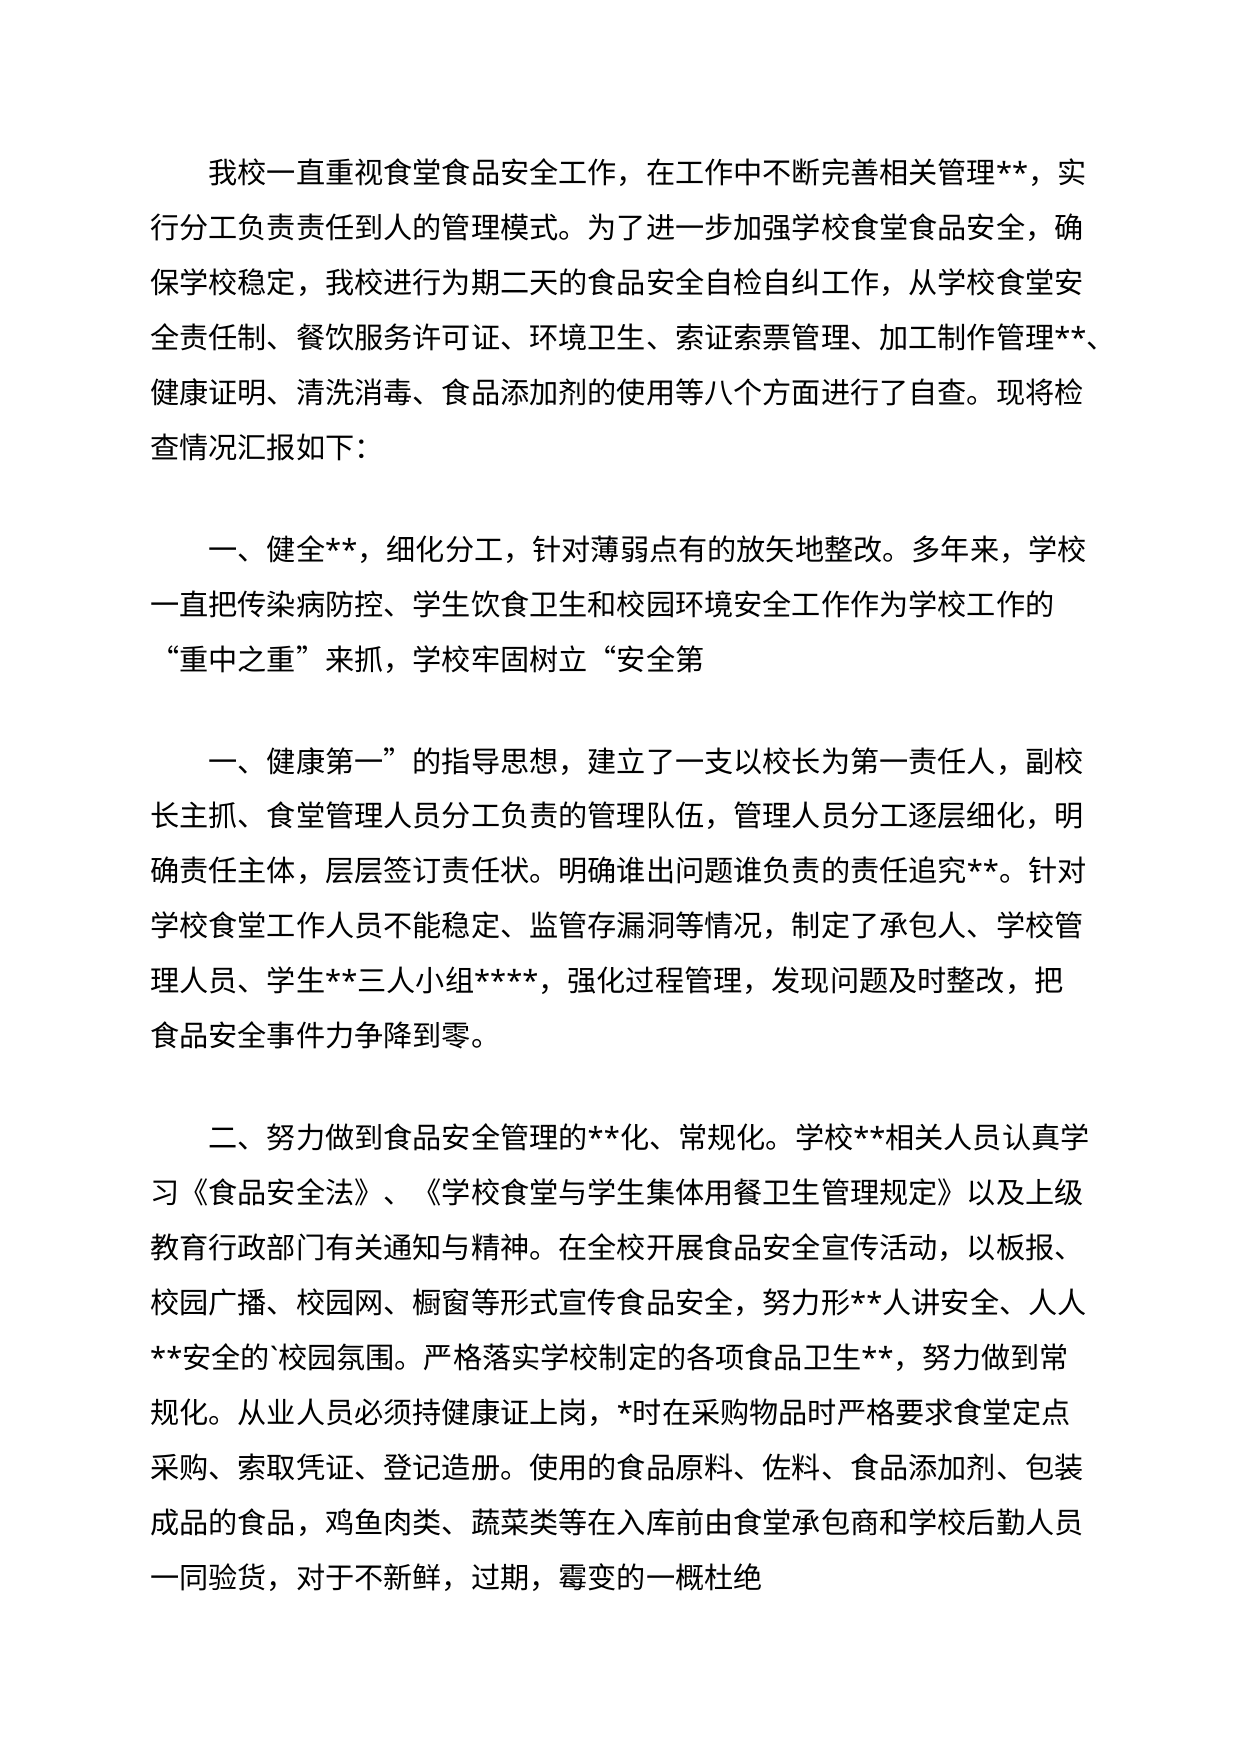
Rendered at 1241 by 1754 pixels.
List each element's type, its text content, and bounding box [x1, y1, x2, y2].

text 二、努力做到食品安全管理的**化、常规化。学校**相关人员认真学习《食品安全法》、《学校食堂与学生集体用餐卫生管理规定》以及上级教育行政部门有关通知与精神。在全校开展食品安全宣传活动，以板报、校园广播、校园网、橱窗等形式宣传食品安全，努力形**人讲安全、人人**安全的`校园氛围。严格落实学校制定的各项食品卫生**，努力做到常规化。从业人员必须持健康证上岗，*时在采购物品时严格要求食堂定点采购、索取凭证、登记造册。使用的食品原料、佐料、食品添加剂、包装成品的食品，鸡鱼肉类、蔬菜类等在入库前由食堂承包商和学校后勤人员一同验货，对于不新鲜，过期，霉变的一概杜绝 [150, 1114, 1090, 1596]
text 一、健全**，细化分工，针对薄弱点有的放矢地整改。多年来，学校一直把传染病防控、学生饮食卫生和校园环境安全工作作为学校工作的“重中之重”来抓，学校牢固树立“安全第 [150, 526, 1090, 679]
text 一、健康第一”的指导思想，建立了一支以校长为第一责任人，副校长主抓、食堂管理人员分工负责的管理队伍，管理人员分工逐层细化，明确责任主体，层层签订责任状。明确谁出问题谁负责的责任追究**。针对学校食堂工作人员不能稳定、监管存漏洞等情况，制定了承包人、学校管理人员、学生**三人小组****，强化过程管理，发现问题及时整改，把食品安全事件力争降到零。 [150, 738, 1090, 1055]
text 我校一直重视食堂食品安全工作，在工作中不断完善相关管理**，实行分工负责责任到人的管理模式。为了进一步加强学校食堂食品安全，确保学校稳定，我校进行为期二天的食品安全自检自纠工作，从学校食堂安全责任制、餐饮服务许可证、环境卫生、索证索票管理、加工制作管理**、健康证明、清洗消毒、食品添加剂的使用等八个方面进行了自查。现将检查情况汇报如下： [150, 150, 1090, 467]
